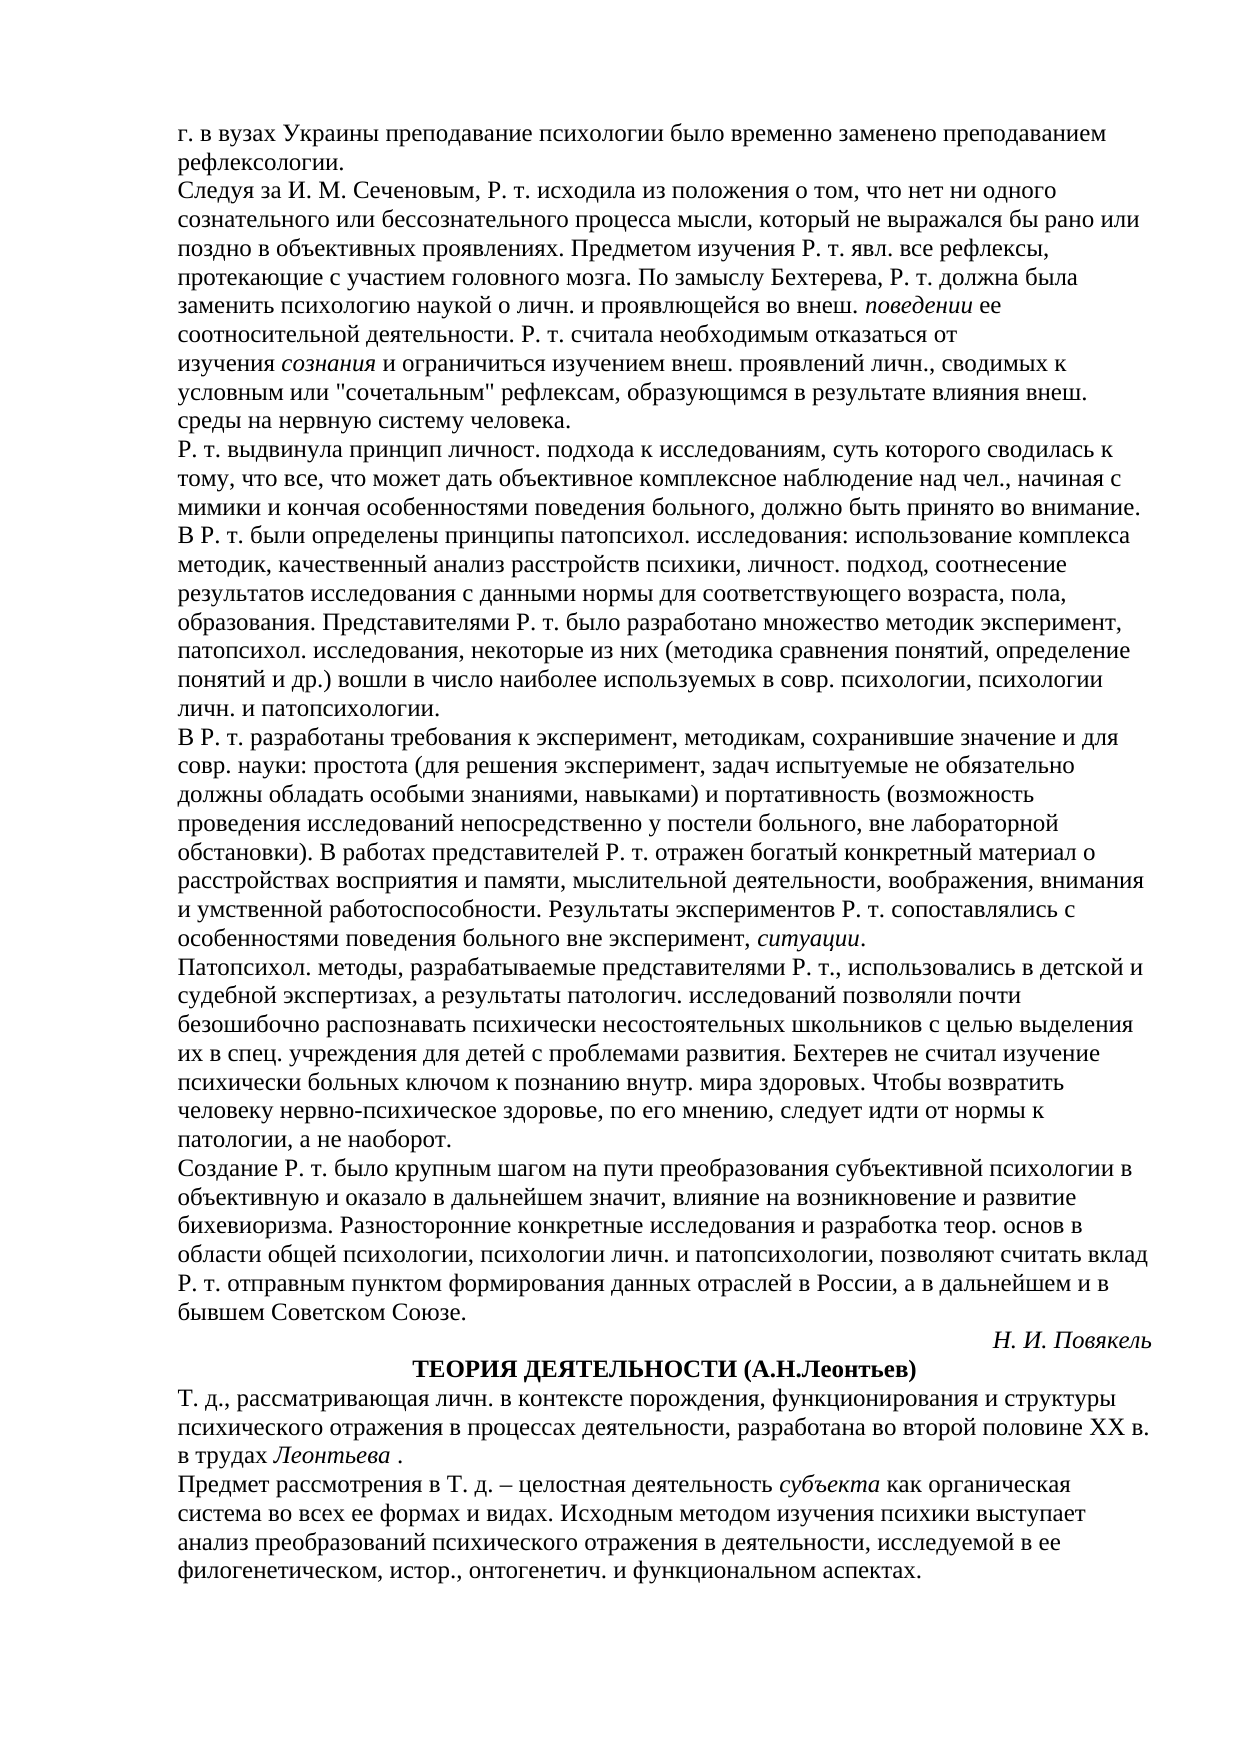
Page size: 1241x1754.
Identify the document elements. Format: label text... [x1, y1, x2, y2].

text В Р. т. были определены принципы патопсихол. исследования: использование комплекса методик, качественный анализ расстройств психики, личност. подход, соотнесение результатов исследования с данными нормы для соответствующего возраста, пола, образования. Представителями Р. т. было разработано множество методик эксперимент, патопсихол. исследования, некоторые из них (методика сравнения понятий, определение понятий и др.) вошли в число наиболее используемых в совр. психологии, психологии личн. и патопсихологии. [177, 521, 1152, 722]
text Предмет рассмотрения в Т. д. – целостная деятельность субъекта как органическая система во всех ее формах и видах. Исходным методом изучения психики выступает анализ преобразований психического отражения в деятельности, исследуемой в ее филогенетическом, истор., онтогенетич. и функциональном аспектах. [177, 1469, 1152, 1584]
text Патопсихол. методы, разрабатываемые представителями Р. т., использовались в детской и судебной экспертизах, а результаты патологич. исследований позволяли почти безошибочно распознавать психически несостоятельных школьников с целью выделения их в спец. учреждения для детей с проблемами развития. Бехтерев не считал изучение психически больных ключом к познанию внутр. мира здоровых. Чтобы возвратить человеку нервно-психическое здоровье, по его мнению, следует идти от нормы к патологии, а не наоборот. [177, 952, 1152, 1153]
text ТЕОРИЯ ДЕЯТЕЛЬНОСТИ (А.Н.Леонтьев) [177, 1354, 1152, 1383]
text В Р. т. разработаны требования к эксперимент, методикам, сохранившие значение и для совр. науки: простота (для решения эксперимент, задач испытуемые не обязательно должны обладать особыми знаниями, навыками) и портативность (возможность проведения исследований непосредственно у постели больного, вне лабораторной обстановки). В работах представителей Р. т. отражен богатый конкретный материал о расстройствах восприятия и памяти, мыслительной деятельности, воображения, внимания и умственной работоспособности. Результаты экспериментов Р. т. сопоставлялись с особенностями поведения больного вне эксперимент, ситуации. [177, 722, 1152, 952]
text Следуя за И. М. Сеченовым, Р. т. исходила из положения о том, что нет ни одного сознательного или бессознательного процесса мысли, который не выражался бы рано или поздно в объективных проявлениях. Предметом изучения Р. т. явл. все рефлексы, протекающие с участием головного мозга. По замыслу Бехтерева, Р. т. должна была заменить психологию наукой о личн. и проявлющейся во внеш. поведении ее соотносительной деятельности. Р. т. считала необходимым отказаться от изучения сознания и ограничиться изучением внеш. проявлений личн., сводимых к условным или "сочетальным" рефлексам, образующимся в результате влияния внеш. среды на нервную систему человека. [177, 176, 1152, 434]
text Н. И. Повякель [177, 1326, 1152, 1354]
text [177, 118, 1152, 176]
text Т. д., рассматривающая личн. в контексте порождения, функционирования и структуры психического отражения в процессах деятельности, разработана во второй половине XX в. в трудах Леонтьева . [177, 1383, 1152, 1469]
text Создание Р. т. было крупным шагом на пути преобразования субъективной психологии в объективную и оказало в дальнейшем значит, влияние на возникновение и развитие бихевиоризма. Разносторонние конкретные исследования и разработка теор. основ в области общей психологии, психологии личн. и патопсихологии, позволяют считать вклад Р. т. отправным пунктом формирования данных отраслей в России, а в дальнейшем и в бывшем Советском Союзе. [177, 1153, 1152, 1326]
text Р. т. выдвинула принцип личност. подхода к исследованиям, суть которого сводилась к тому, что все, что может дать объективное комплексное наблюдение над чел., начиная с мимики и кончая особенностями поведения больного, должно быть принято во внимание. [177, 434, 1152, 521]
